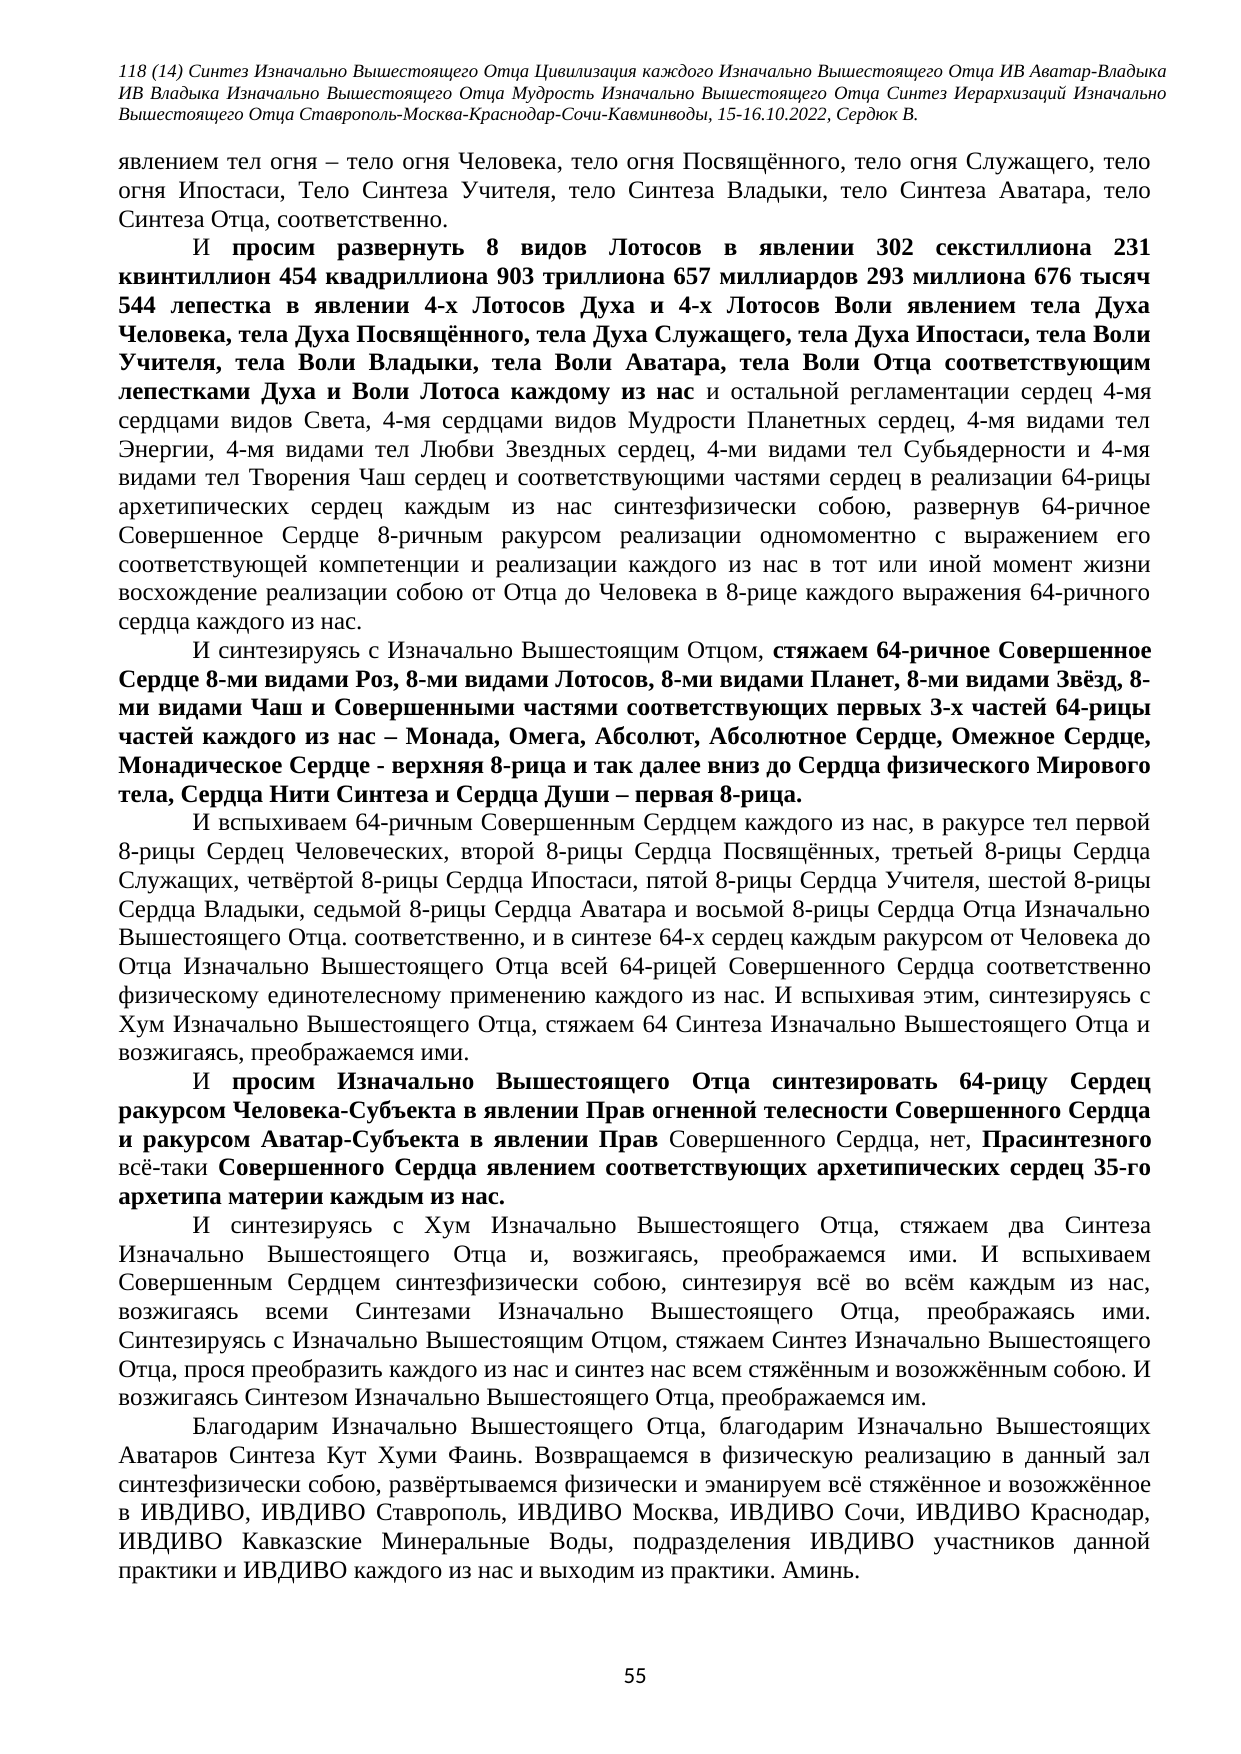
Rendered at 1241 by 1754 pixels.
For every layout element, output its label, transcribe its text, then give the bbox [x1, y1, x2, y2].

text И вспыхиваем 64-ричным Совершенным Сердцем каждого из нас, в ракурсе тел первой 8-рицы Сердец Человеческих, второй 8-рицы Сердца Посвящённых, третьей 8-рицы Сердца Служащих, четвёртой 8-рицы Сердца Ипостаси, пятой 8-рицы Сердца Учителя, шестой 8-рицы Сердца Владыки, седьмой 8-рицы Сердца Аватара и восьмой 8-рицы Сердца Отца Изначально Вышестоящего Отца. соответственно, и в синтезе 64-х сердец каждым ракурсом от Человека до Отца Изначально Вышестоящего Отца всей 64-рицей Совершенного Сердца соответственно физическому единотелесному применению каждого из нас. И вспыхивая этим, синтезируясь с Хум Изначально Вышестоящего Отца, стяжаем 64 Синтеза Изначально Вышестоящего Отца и возжигаясь, преображаемся ими. [118, 807, 1152, 1066]
text И синтезируясь с Хум Изначально Вышестоящего Отца, стяжаем два Синтеза Изначально Вышестоящего Отца и, возжигаясь, преображаемся ими. И вспыхиваем Совершенным Сердцем синтезфизически собою, синтезируя всё во всём каждым из нас, возжигаясь всеми Синтезами Изначально Вышестоящего Отца, преображаясь ими. Синтезируясь с Изначально Вышестоящим Отцом, стяжаем Синтез Изначально Вышестоящего Отца, прося преобразить каждого из нас и синтез нас всем стяжённым и возожжённым собою. И возжигаясь Синтезом Изначально Вышестоящего Отца, преображаемся им. [118, 1210, 1152, 1411]
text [118, 146, 1152, 232]
text И синтезируясь с Изначально Вышестоящим Отцом, стяжаем 64-ричное Совершенное Сердце 8-ми видами Роз, 8-ми видами Лотосов, 8-ми видами Планет, 8-ми видами Звёзд, 8-ми видами Чаш и Совершенными частями соответствующих первых 3-х частей 64-рицы частей каждого из нас – Монада, Омега, Абсолют, Абсолютное Сердце, Омежное Сердце, Монадическое Сердце - верхняя 8-рица и так далее вниз до Сердца физического Мирового тела, Сердца Нити Синтеза и Сердца Души – первая 8-рица. [118, 635, 1152, 807]
text Благодарим Изначально Вышестоящего Отца, благодарим Изначально Вышестоящих Аватаров Синтеза Кут Хуми Фаинь. Возвращаемся в физическую реализацию в данный зал синтезфизически собою, развёртываемся физически и эманируем всё стяжённое и возожжённое в ИВДИВО, ИВДИВО Ставрополь, ИВДИВО Москва, ИВДИВО Сочи, ИВДИВО Краснодар, ИВДИВО Кавказские Минеральные Воды, подразделения ИВДИВО участников данной практики и ИВДИВО каждого из нас и выходим из практики. Аминь. [118, 1411, 1152, 1584]
text И просим Изначально Вышестоящего Отца синтезировать 64-рицу Сердец ракурсом Человека-Субъекта в явлении Прав огненной телесности Совершенного Сердца и ракурсом Аватар-Субъекта в явлении Прав Совершенного Сердца, нет, Прасинтезного всё-таки Совершенного Сердца явлением соответствующих архетипических сердец 35-го архетипа материи каждым из нас. [118, 1066, 1152, 1210]
text И просим развернуть 8 видов Лотосов в явлении 302 секстиллиона 231 квинтиллион 454 квадриллиона 903 триллиона 657 миллиардов 293 миллиона 676 тысяч 544 лепестка в явлении 4-х Лотосов Духа и 4-х Лотосов Воли явлением тела Духа Человека, тела Духа Посвящённого, тела Духа Служащего, тела Духа Ипостаси, тела Воли Учителя, тела Воли Владыки, тела Воли Аватара, тела Воли Отца соответствующим лепестками Духа и Воли Лотоса каждому из нас и остальной регламентации сердец 4-мя сердцами видов Света, 4-мя сердцами видов Мудрости Планетных сердец, 4-мя видами тел Энергии, 4-мя видами тел Любви Звездных сердец, 4-ми видами тел Субьядерности и 4-мя видами тел Творения Чаш сердец и соответствующими частями сердец в реализации 64-рицы архетипических сердец каждым из нас синтезфизически собою, развернув 64-ричное Совершенное Сердце 8-ричным ракурсом реализации одномоментно с выражением его соответствующей компетенции и реализации каждого из нас в тот или иной момент жизни восхождение реализации собою от Отца до Человека в 8-рице каждого выражения 64-ричного сердца каждого из нас. [118, 232, 1152, 635]
